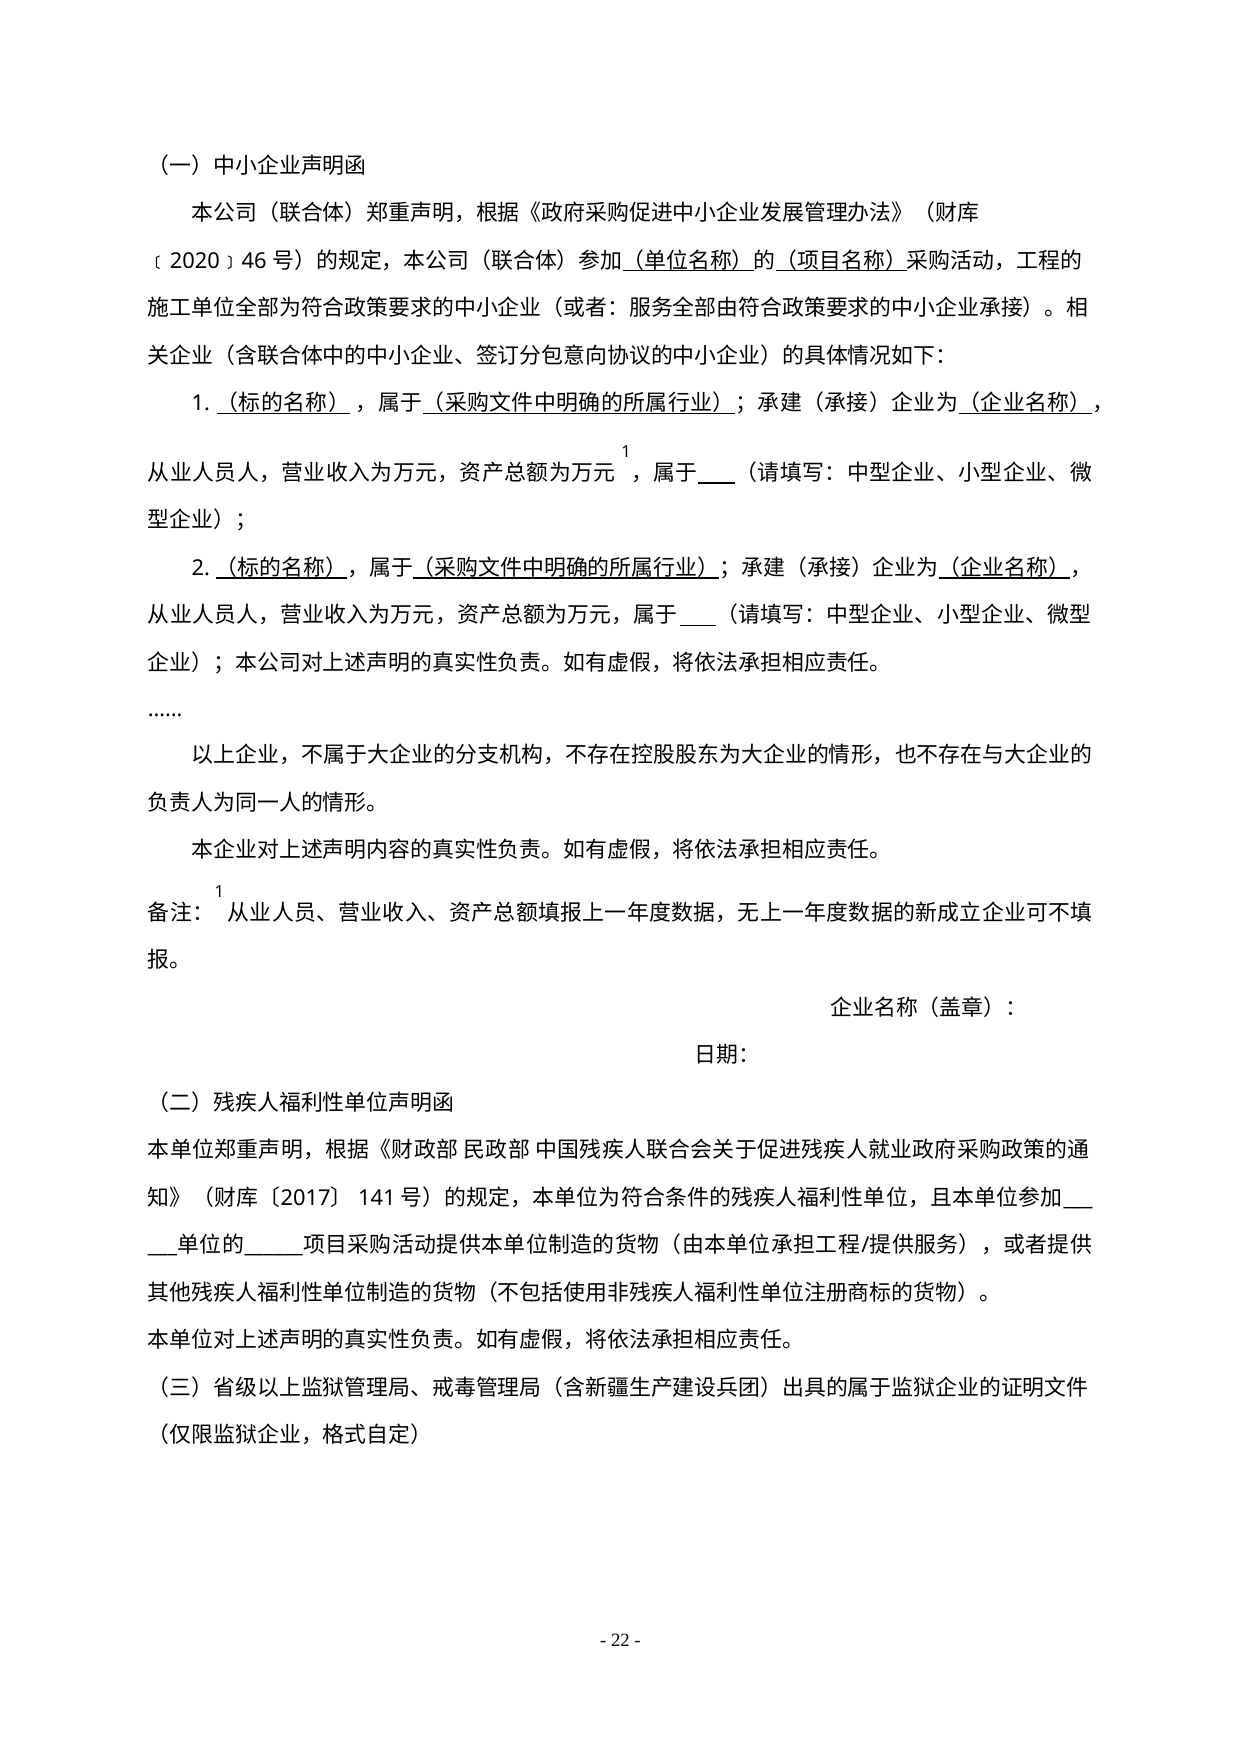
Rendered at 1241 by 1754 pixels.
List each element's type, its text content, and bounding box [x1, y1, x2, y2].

text 备注：1从业人员、营业收入、资产总额填报上一年度数据，无上一年度数据的新成立企业可不填报。 [148, 880, 1092, 974]
text 本公司（联合体）郑重声明，根据《政府采购促进中小企业发展管理办法》（财库﹝2020﹞46 号）的规定，本公司（联合体）参加（单位名称）的（项目名称）采购活动，工程的施工单位全部为符合政策要求的中小企业（或者：服务全部由符合政策要求的中小企业承接）。相关企业（含联合体中的中小企业、签订分包意向协议的中小企业）的具体情况如下： [148, 195, 1092, 369]
text 本企业对上述声明内容的真实性负责。如有虚假，将依法承担相应责任。 [148, 832, 1092, 864]
text 本单位郑重声明，根据《财政部 民政部 中国残疾人联合会关于促进残疾人就业政府采购政策的通知》（财库〔2017〕 141号）的规定，本单位为符合条件的残疾人福利性单位，且本单位参加______单位的______项目采购活动提供本单位制造的货物（由本单位承担工程/提供服务），或者提供其他残疾人福利性单位制造的货物（不包括使用非残疾人福利性单位注册商标的货物）。 [148, 1132, 1092, 1307]
text 1. （标的名称） ，属于（采购文件中明确的所属行业）；承建（承接）企业为（企业名称），从业人员人，营业收入为万元，资产总额为万元1，属于 （请填写：中型企业、小型企业、微型企业）； [148, 385, 1092, 534]
text （二）残疾人福利性单位声明函 [148, 1085, 1092, 1116]
text 本单位对上述声明的真实性负责。如有虚假，将依法承担相应责任。 [148, 1322, 1092, 1354]
text 以上企业，不属于大企业的分支机构，不存在控股股东为大企业的情形，也不存在与大企业的负责人为同一人的情形。 [148, 737, 1092, 816]
text 日期： [148, 1037, 1005, 1069]
text （一）中小企业声明函 [148, 148, 1092, 179]
text 2. （标的名称），属于（采购文件中明确的所属行业）；承建（承接）企业为（企业名称），从业人员人，营业收入为万元，资产总额为万元，属于 （请填写：中型企业、小型企业、微型企业）；本公司对上述声明的真实性负责。如有虚假，将依法承担相应责任。 [148, 550, 1092, 677]
text （三）省级以上监狱管理局、戒毒管理局（含新疆生产建设兵团）出具的属于监狱企业的证明文件（仅限监狱企业，格式自定） [148, 1370, 1092, 1449]
text 企业名称（盖章）： [148, 990, 1027, 1021]
text …… [148, 692, 1092, 722]
